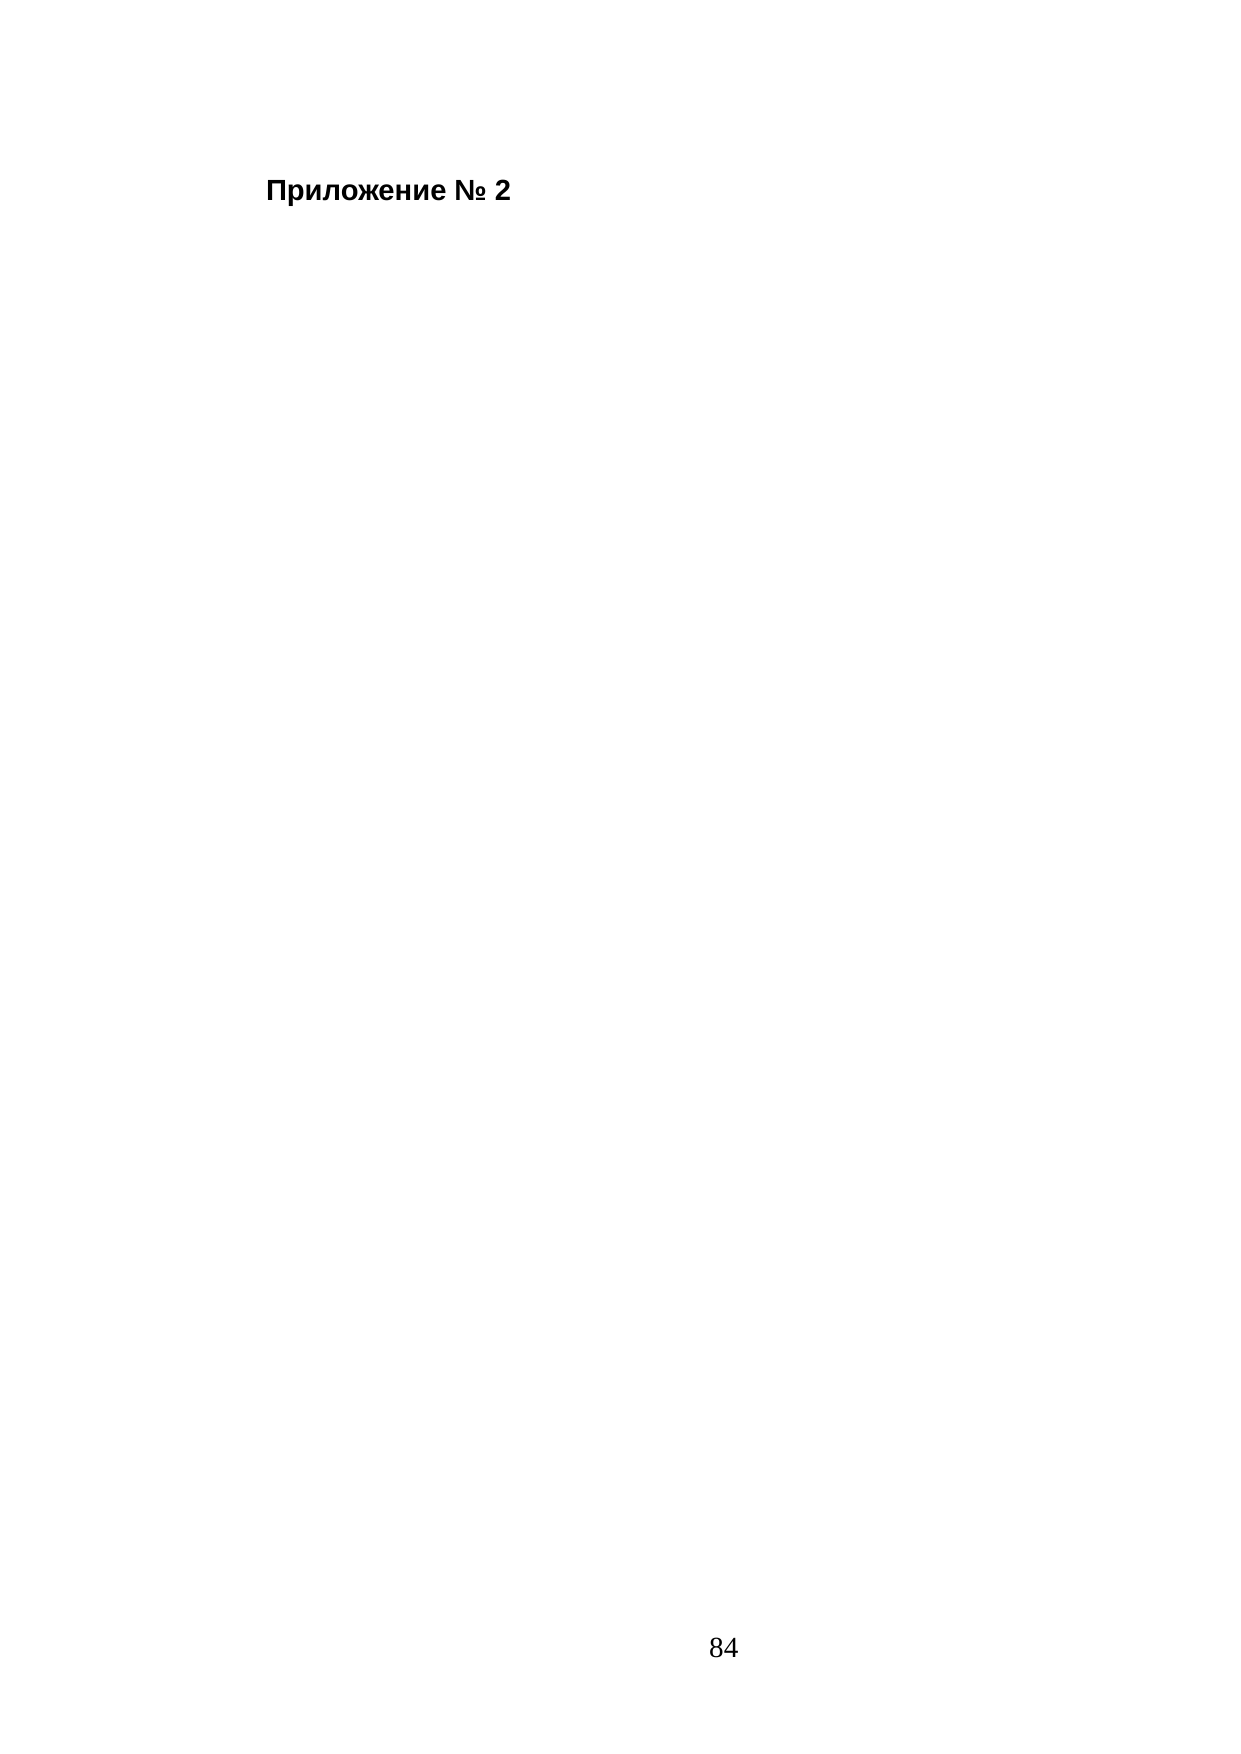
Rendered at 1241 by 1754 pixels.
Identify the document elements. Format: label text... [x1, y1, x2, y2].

subtitle Приложение № 2 [177, 173, 1181, 206]
